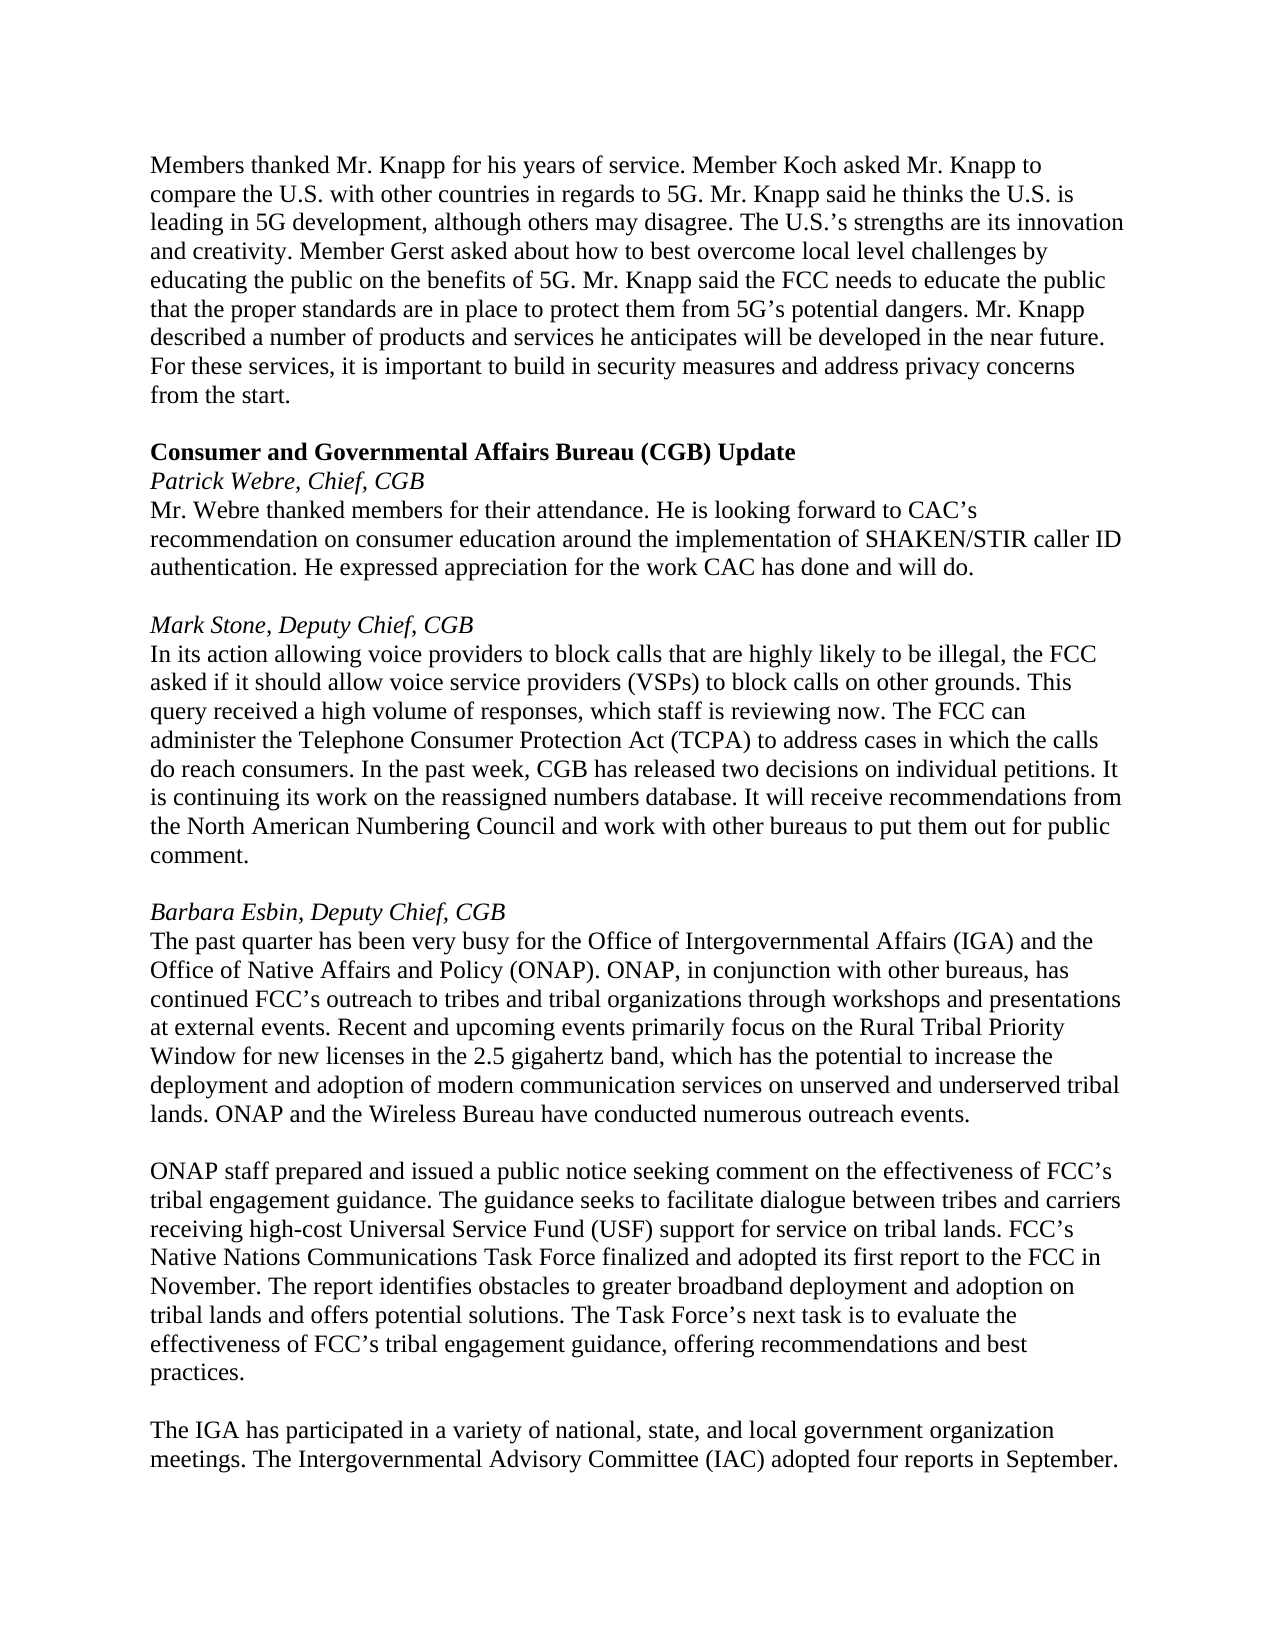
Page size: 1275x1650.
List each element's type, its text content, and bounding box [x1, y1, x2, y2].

text The past quarter has been very busy for the Office of Intergovernmental Affairs (IGA) and the Office of Native Affairs and Policy (ONAP). ONAP, in conjunction with other bureaus, has continued FCC’s outreach to tribes and tribal organizations through workshops and presentations at external events. Recent and upcoming events primarily focus on the Rural Tribal Priority Window for new licenses in the 2.5 gigahertz band, which has the potential to increase the deployment and adoption of modern communication services on unserved and underserved tribal lands. ONAP and the Wireless Bureau have conducted numerous outreach events. [150, 926, 1125, 1127]
text Patrick Webre, Chief, CGB [150, 466, 1125, 495]
text In its action allowing voice providers to block calls that are highly likely to be illegal, the FCC asked if it should allow voice service providers (VSPs) to block calls on other grounds. This query received a high volume of responses, which staff is reviewing now. The FCC can administer the Telephone Consumer Protection Act (TCPA) to address cases in which the calls do reach consumers. In the past week, CGB has released two decisions on individual petitions. It is continuing its work on the reassigned numbers database. It will receive recommendations from the North American Numbering Council and work with other bureaus to put them out for public comment. [150, 639, 1125, 869]
text ONAP staff prepared and issued a public notice seeking comment on the effectiveness of FCC’s tribal engagement guidance. The guidance seeks to facilitate dialogue between tribes and carriers receiving high-cost Universal Service Fund (USF) support for service on tribal lands. FCC’s Native Nations Communications Task Force finalized and adopted its first report to the FCC in November. The report identifies obstacles to greater broadband deployment and adoption on tribal lands and offers potential solutions. The Task Force’s next task is to evaluate the effectiveness of FCC’s tribal engagement guidance, offering recommendations and best practices. [150, 1156, 1125, 1386]
text Mark Stone, Deputy Chief, CGB [150, 610, 1125, 639]
text Mr. Webre thanked members for their attendance. He is looking forward to CAC’s recommendation on consumer education around the implementation of SHAKEN/STIR caller ID authentication. He expressed appreciation for the work CAC has done and will do. [150, 495, 1125, 581]
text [150, 1415, 1125, 1472]
text Consumer and Governmental Affairs Bureau (CGB) Update [150, 437, 1125, 466]
text Members thanked Mr. Knapp for his years of service. Member Koch asked Mr. Knapp to compare the U.S. with other countries in regards to 5G. Mr. Knapp said he thinks the U.S. is leading in 5G development, although others may disagree. The U.S.’s strengths are its innovation and creativity. Member Gerst asked about how to best overcome local level challenges by educating the public on the benefits of 5G. Mr. Knapp said the FCC needs to educate the public that the proper standards are in place to protect them from 5G’s potential dangers. Mr. Knapp described a number of products and services he anticipates will be developed in the near future. For these services, it is important to build in security measures and address privacy concerns from the start. [150, 150, 1125, 409]
text Barbara Esbin, Deputy Chief, CGB [150, 897, 1125, 926]
